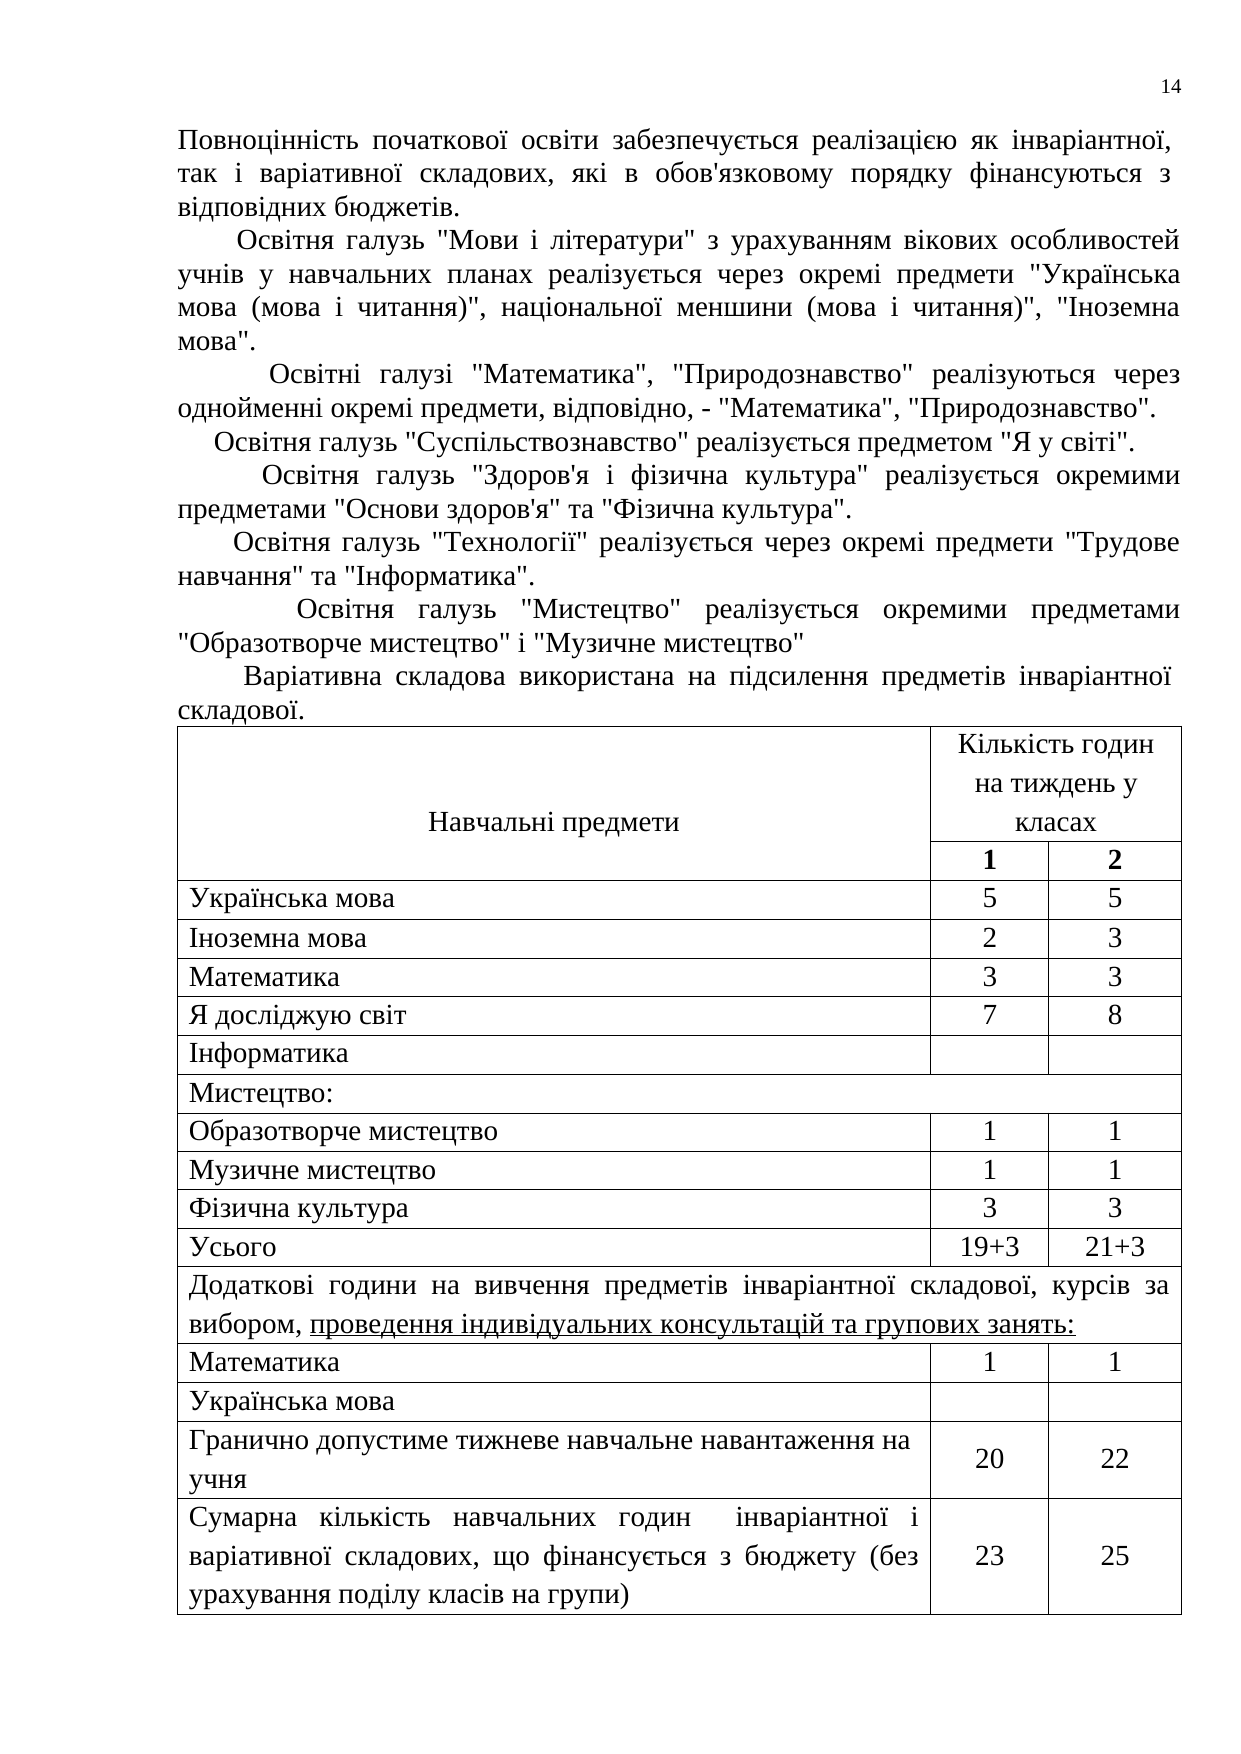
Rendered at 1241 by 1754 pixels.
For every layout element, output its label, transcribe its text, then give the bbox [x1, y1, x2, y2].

table_cell 20 [931, 1422, 1048, 1498]
table_cell 1 [931, 842, 1048, 879]
table_cell 1 [931, 1114, 1048, 1151]
table_cell 19+3 [931, 1229, 1048, 1266]
text Освітні галузі "Математика", "Природознавство" реалізуються через однойменні окремі предмети, відповідно, - "Математика", "Природознавство". [177, 357, 1181, 424]
table_cell 2 [1049, 842, 1181, 879]
table_cell 1 [1049, 1344, 1181, 1382]
text Освітня галузь "Здоров'я і фізична культура" реалізується окремими предметами "Основи здоров'я" та "Фізична культура". [177, 457, 1181, 524]
table_cell Усього [178, 1229, 930, 1266]
text Освітня галузь "Мови і літератури" з урахуванням вікових особливостей учнів у навчальних планах реалізується через окремі предмети "Українська мова (мова і читання)", національної меншини (мова і читання)", "Іноземна мова". [177, 222, 1181, 357]
table_cell [1049, 1383, 1181, 1421]
table_cell 1 [931, 1344, 1048, 1382]
table_cell 25 [1049, 1499, 1181, 1614]
table_cell Мистецтво: [178, 1075, 1181, 1112]
text Освітня галузь "Технології" реалізується через окремі предмети "Трудове навчання" та "Інформатика". [177, 524, 1181, 591]
text Повноцінність початкової освіти забезпечується реалізацією як інваріантної, так і варіативної складових, які в обов'язковому порядку фінансуються з відповідних бюджетів. [177, 122, 1172, 222]
text Варіативна складова використана на підсилення предметів інваріантної складової. [177, 658, 1172, 726]
table_cell 2 [931, 920, 1048, 958]
table_cell 1 [931, 1152, 1048, 1189]
table_cell Образотворче мистецтво [178, 1114, 930, 1151]
table_cell Математика [178, 959, 930, 996]
table_cell 1 [1049, 1114, 1181, 1151]
table_cell Я досліджую світ [178, 997, 930, 1034]
table_cell Математика [178, 1344, 930, 1382]
table_cell Гранично допустиме тижневе навчальне навантаження на учня [178, 1422, 930, 1498]
table_cell Сумарна кількість навчальних годин інваріантної і варіативної складових, що фінансується з бюджету (без урахування поділу класів на групи) [178, 1499, 930, 1614]
table_cell 7 [931, 997, 1048, 1034]
table_cell 3 [931, 959, 1048, 996]
table_cell [931, 1036, 1048, 1074]
text Освітня галузь "Мистецтво" реалізується окремими предметами "Образотворче мистецтво" і "Музичне мистецтво" [177, 591, 1181, 658]
table_cell 5 [931, 881, 1048, 919]
table_cell 3 [1049, 1190, 1181, 1228]
table_cell 3 [1049, 959, 1181, 996]
table_cell Фізична культура [178, 1190, 930, 1228]
table_cell Музичне мистецтво [178, 1152, 930, 1189]
table_cell 21+3 [1049, 1229, 1181, 1266]
table_cell Інформатика [178, 1036, 930, 1074]
table_cell Українська мова [178, 881, 930, 919]
table_cell 8 [1049, 997, 1181, 1034]
table_cell 5 [1049, 881, 1181, 919]
table_cell 22 [1049, 1422, 1181, 1498]
table_cell 1 [1049, 1152, 1181, 1189]
table_cell 3 [931, 1190, 1048, 1228]
text Освітня галузь "Суспільствознавство" реалізується предметом "Я у світі". [177, 424, 1181, 457]
table_header Кількість годин на тиждень у класах [931, 727, 1181, 841]
table_cell Додаткові години на вивчення предметів інваріантної складової, курсів за вибором, проведення індивідуальних консультацій та групових занять: [178, 1267, 1181, 1343]
table_cell Іноземна мова [178, 920, 930, 958]
table_cell Українська мова [178, 1383, 930, 1421]
table_cell [931, 1383, 1048, 1421]
table_cell 3 [1049, 920, 1181, 958]
table_cell [1049, 1036, 1181, 1074]
table_cell 23 [931, 1499, 1048, 1614]
table_header Навчальні предмети [178, 727, 930, 879]
